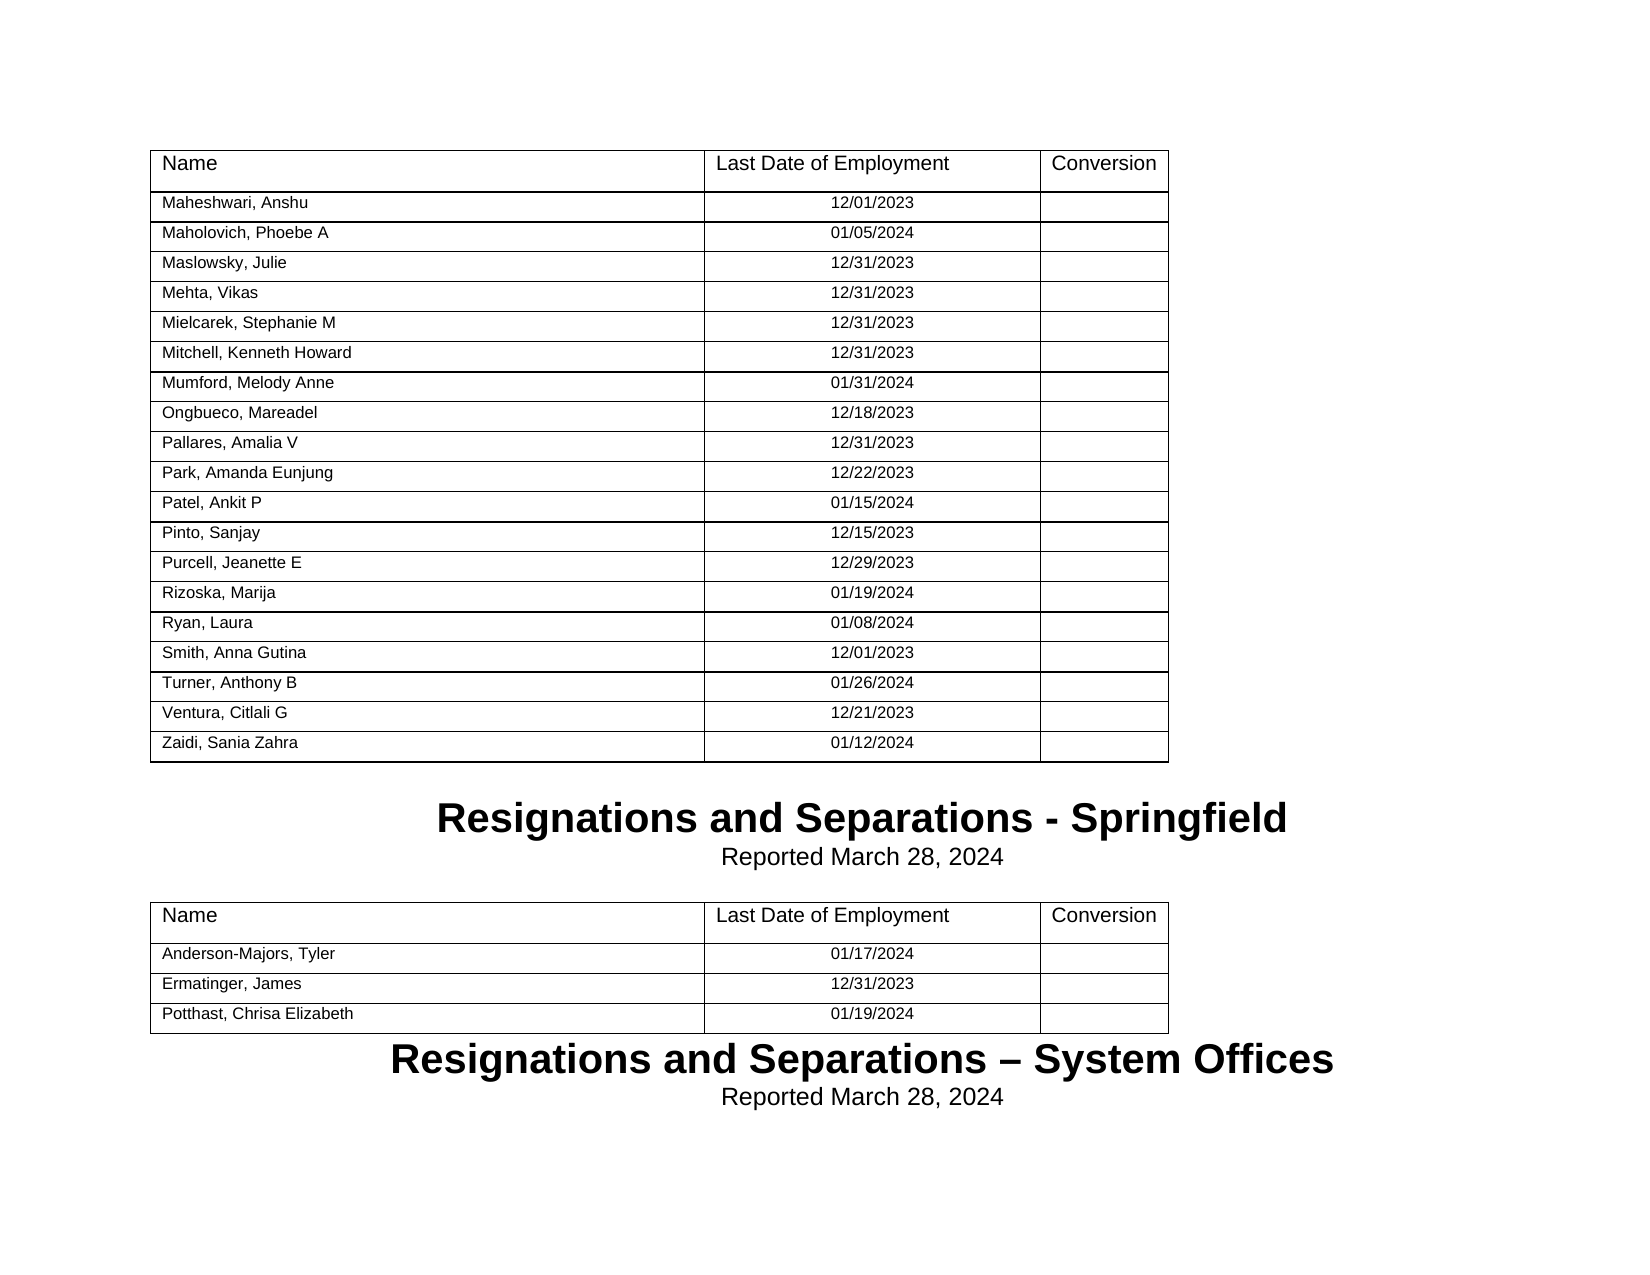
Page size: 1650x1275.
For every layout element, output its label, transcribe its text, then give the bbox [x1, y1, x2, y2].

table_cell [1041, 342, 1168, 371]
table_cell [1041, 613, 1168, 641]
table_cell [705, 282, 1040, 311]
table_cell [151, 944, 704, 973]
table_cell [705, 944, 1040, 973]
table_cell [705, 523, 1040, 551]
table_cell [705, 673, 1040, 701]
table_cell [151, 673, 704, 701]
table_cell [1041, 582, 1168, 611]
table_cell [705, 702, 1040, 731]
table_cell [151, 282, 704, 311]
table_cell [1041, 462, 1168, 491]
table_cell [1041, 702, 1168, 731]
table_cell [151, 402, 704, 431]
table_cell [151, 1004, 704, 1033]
text Reported March 28, 2024 [150, 1082, 1575, 1111]
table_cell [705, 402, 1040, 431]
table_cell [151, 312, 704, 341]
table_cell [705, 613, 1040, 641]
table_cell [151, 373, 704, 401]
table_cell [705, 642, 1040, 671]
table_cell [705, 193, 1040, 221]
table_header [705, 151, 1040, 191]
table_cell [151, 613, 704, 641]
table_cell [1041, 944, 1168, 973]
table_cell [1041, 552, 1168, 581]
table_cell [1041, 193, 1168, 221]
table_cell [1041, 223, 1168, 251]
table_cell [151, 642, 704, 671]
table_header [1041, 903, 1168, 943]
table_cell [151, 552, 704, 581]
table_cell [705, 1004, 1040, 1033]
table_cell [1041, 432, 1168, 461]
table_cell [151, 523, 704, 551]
text Resignations and Separations – System Offices [150, 1034, 1575, 1082]
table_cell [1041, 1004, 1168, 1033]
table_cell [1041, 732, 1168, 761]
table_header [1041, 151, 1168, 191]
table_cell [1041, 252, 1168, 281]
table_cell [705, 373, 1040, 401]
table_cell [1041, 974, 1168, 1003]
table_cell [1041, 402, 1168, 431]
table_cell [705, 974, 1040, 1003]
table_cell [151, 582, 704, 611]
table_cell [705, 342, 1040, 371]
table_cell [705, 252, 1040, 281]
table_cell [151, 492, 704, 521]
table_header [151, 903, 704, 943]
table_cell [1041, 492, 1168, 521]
text Resignations and Separations - Springfield [150, 794, 1575, 842]
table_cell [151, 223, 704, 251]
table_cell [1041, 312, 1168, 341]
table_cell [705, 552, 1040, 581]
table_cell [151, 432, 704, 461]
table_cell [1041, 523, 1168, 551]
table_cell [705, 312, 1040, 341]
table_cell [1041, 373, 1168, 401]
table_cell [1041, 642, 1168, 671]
text Reported March 28, 2024 [150, 842, 1575, 870]
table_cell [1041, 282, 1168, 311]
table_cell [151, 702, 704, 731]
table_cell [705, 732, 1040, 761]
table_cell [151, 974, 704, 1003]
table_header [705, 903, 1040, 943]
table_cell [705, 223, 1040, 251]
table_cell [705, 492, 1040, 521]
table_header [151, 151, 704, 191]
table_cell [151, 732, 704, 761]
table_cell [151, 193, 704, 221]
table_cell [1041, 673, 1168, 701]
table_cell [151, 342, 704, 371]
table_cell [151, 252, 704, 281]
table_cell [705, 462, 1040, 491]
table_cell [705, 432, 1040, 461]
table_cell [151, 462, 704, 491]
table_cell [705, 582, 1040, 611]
